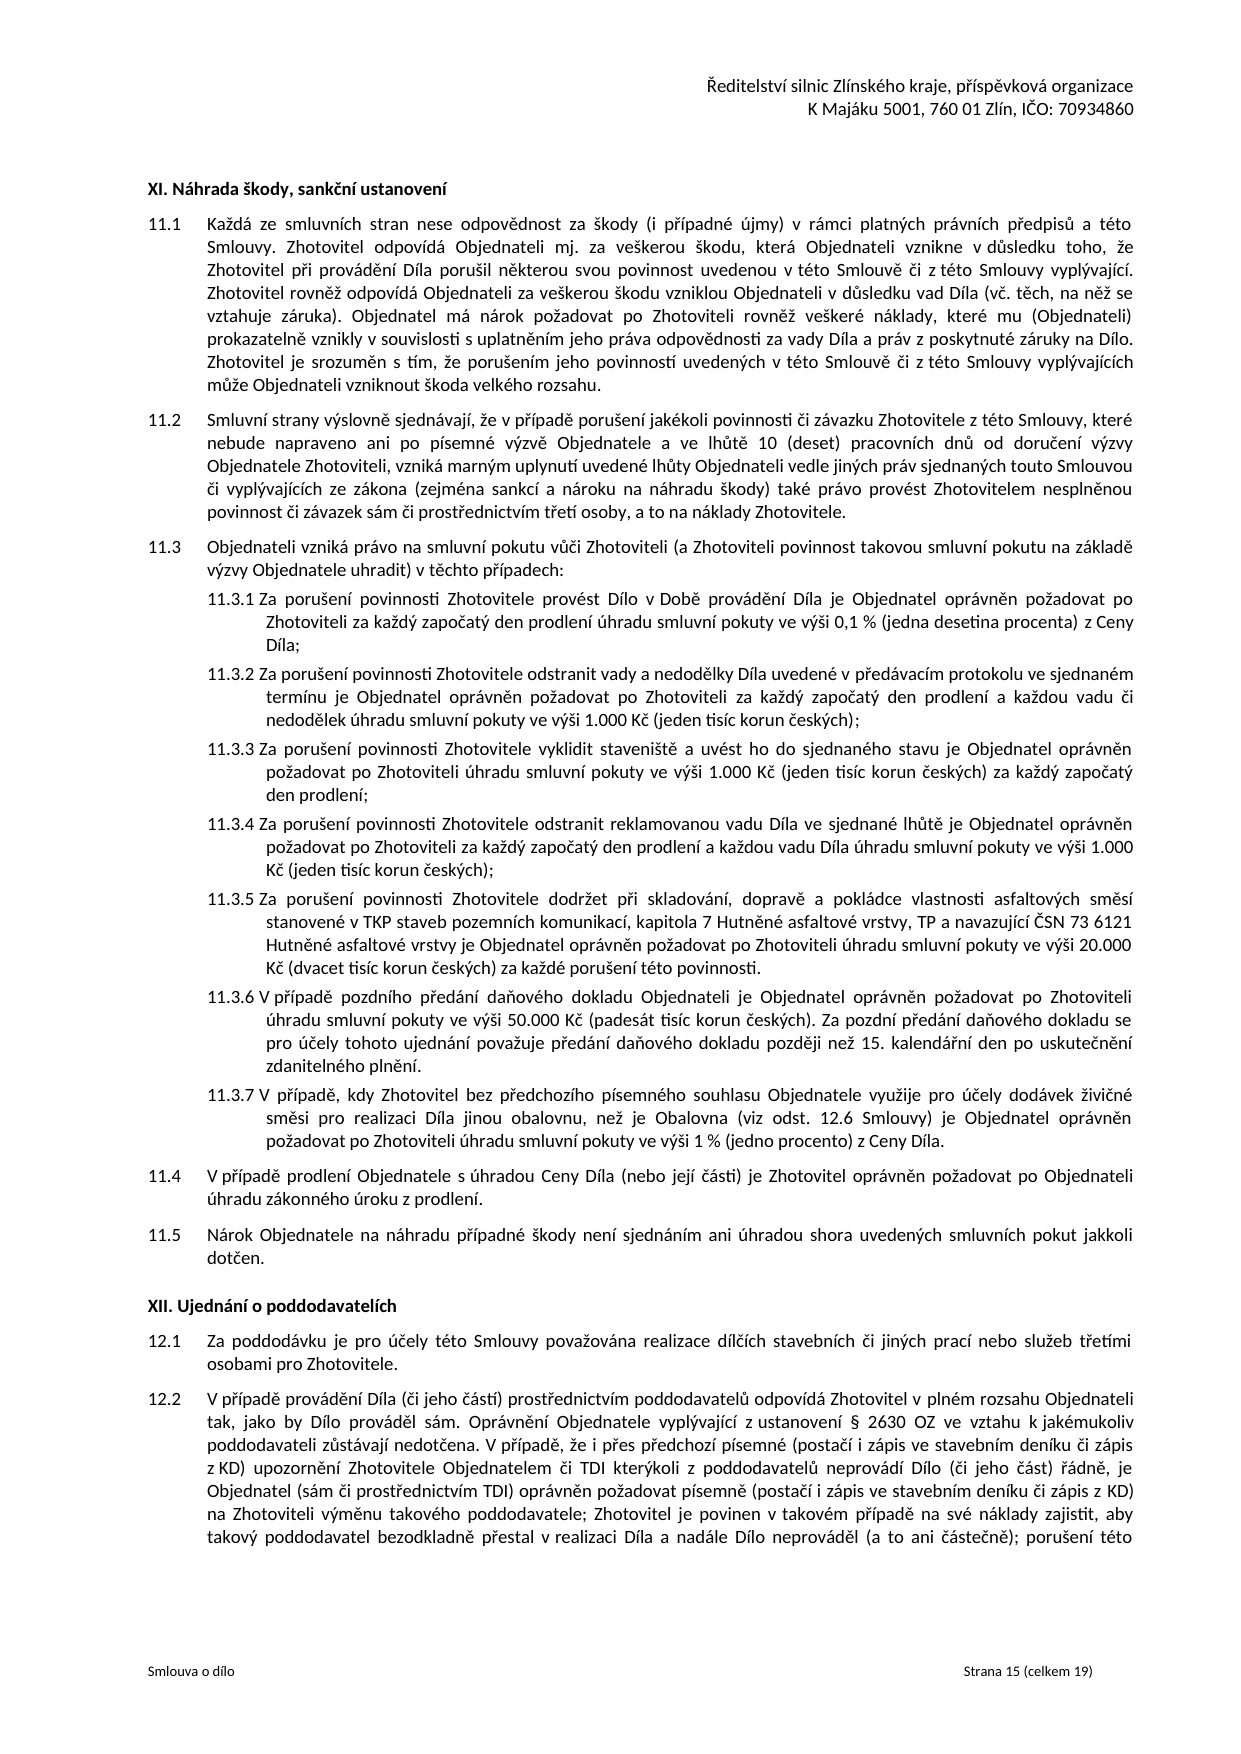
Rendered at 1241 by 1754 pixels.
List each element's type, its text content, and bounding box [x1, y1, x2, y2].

list Za porušení povinnosti Zhotovitele odstranit vady a nedodělky Díla uvedené v předávacím protokolu ve sjednaném termínu je Objednatel oprávněn požadovat po Zhotoviteli za každý započatý den prodlení a každou vadu či nedodělek úhradu smluvní pokuty ve výši 1.000 Kč (jeden tisíc korun českých); [207, 663, 1134, 731]
list Smluvní strany výslovně sjednávají, že v případě porušení jakékoli povinnosti či závazku Zhotovitele z této Smlouvy, které nebude napraveno ani po písemné výzvě Objednatele a ve lhůtě 10 (deset) pracovních dnů od doručení výzvy Objednatele Zhotoviteli, vzniká marným uplynutí uvedené lhůty Objednateli vedle jiných práv sjednaných touto Smlouvou či vyplývajících ze zákona (zejména sankcí a nároku na náhradu škody) také právo provést Zhotovitelem nesplněnou povinnost či závazek sám či prostřednictvím třetí osoby, a to na náklady Zhotovitele. [148, 408, 1134, 523]
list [148, 1388, 1134, 1548]
list V případě pozdního předání daňového dokladu Objednateli je Objednatel oprávněn požadovat po Zhotoviteli úhradu smluvní pokuty ve výši 50.000 Kč (padesát tisíc korun českých). Za pozdní předání daňového dokladu se pro účely tohoto ujednání považuje předání daňového dokladu později než 15. kalendářní den po uskutečnění zdanitelného plnění. [207, 986, 1134, 1077]
text XI. Náhrada škody, sankční ustanovení [148, 177, 1134, 200]
text XII. Ujednání o poddodavatelích [148, 1294, 1134, 1317]
list Za porušení povinnosti Zhotovitele dodržet při skladování, dopravě a pokládce vlastnosti asfaltových směsí stanovené v TKP staveb pozemních komunikací, kapitola 7 Hutněné asfaltové vrstvy, TP a navazující ČSN 73 6121 Hutněné asfaltové vrstvy je Objednatel oprávněn požadovat po Zhotoviteli úhradu smluvní pokuty ve výši 20.000 Kč (dvacet tisíc korun českých) za každé porušení této povinnosti. [207, 888, 1134, 979]
list Za porušení povinnosti Zhotovitele odstranit reklamovanou vadu Díla ve sjednané lhůtě je Objednatel oprávněn požadovat po Zhotoviteli za každý započatý den prodlení a každou vadu Díla úhradu smluvní pokuty ve výši 1.000 Kč (jeden tisíc korun českých); [207, 813, 1134, 881]
list Za porušení povinnosti Zhotovitele provést Dílo v Době provádění Díla je Objednatel oprávněn požadovat po Zhotoviteli za každý započatý den prodlení úhradu smluvní pokuty ve výši 0,1 % (jedna desetina procenta) z Ceny Díla; [207, 588, 1134, 656]
list V případě, kdy Zhotovitel bez předchozího písemného souhlasu Objednatele využije pro účely dodávek živičné směsi pro realizaci Díla jinou obalovnu, než je Obalovna (viz odst. 12.6 Smlouvy) je Objednatel oprávněn požadovat po Zhotoviteli úhradu smluvní pokuty ve výši 1 % (jedno procento) z Ceny Díla. [207, 1083, 1134, 1152]
list Každá ze smluvních stran nese odpovědnost za škody (i případné újmy) v rámci platných právních předpisů a této Smlouvy. Zhotovitel odpovídá Objednateli mj. za veškerou škodu, která Objednateli vznikne v důsledku toho, že Zhotovitel při provádění Díla porušil některou svou povinnost uvedenou v této Smlouvě či z této Smlouvy vyplývající. Zhotovitel rovněž odpovídá Objednateli za veškerou škodu vzniklou Objednateli v důsledku vad Díla (vč. těch, na něž se vztahuje záruka). Objednatel má nárok požadovat po Zhotoviteli rovněž veškeré náklady, které mu (Objednateli) prokazatelně vznikly v souvislosti s uplatněním jeho práva odpovědnosti za vady Díla a práv z poskytnuté záruky na Dílo. Zhotovitel je srozuměn s tím, že porušením jeho povinností uvedených v této Smlouvě či z této Smlouvy vyplývajících může Objednateli vzniknout škoda velkého rozsahu. [148, 213, 1134, 396]
list Za poddodávku je pro účely této Smlouvy považována realizace dílčích stavebních či jiných prací nebo služeb třetími osobami pro Zhotovitele. [148, 1329, 1134, 1375]
list V případě prodlení Objednatele s úhradou Ceny Díla (nebo její části) je Zhotovitel oprávněn požadovat po Objednateli úhradu zákonného úroku z prodlení. [148, 1165, 1134, 1211]
list Nárok Objednatele na náhradu případné škody není sjednáním ani úhradou shora uvedených smluvních pokut jakkoli dotčen. [148, 1223, 1134, 1269]
list Objednateli vzniká právo na smluvní pokutu vůči Zhotoviteli (a Zhotoviteli povinnost takovou smluvní pokutu na základě výzvy Objednatele uhradit) v těchto případech: [148, 536, 1134, 581]
list Za porušení povinnosti Zhotovitele vyklidit staveniště a uvést ho do sjednaného stavu je Objednatel oprávněn požadovat po Zhotoviteli úhradu smluvní pokuty ve výši 1.000 Kč (jeden tisíc korun českých) za každý započatý den prodlení; [207, 738, 1134, 806]
